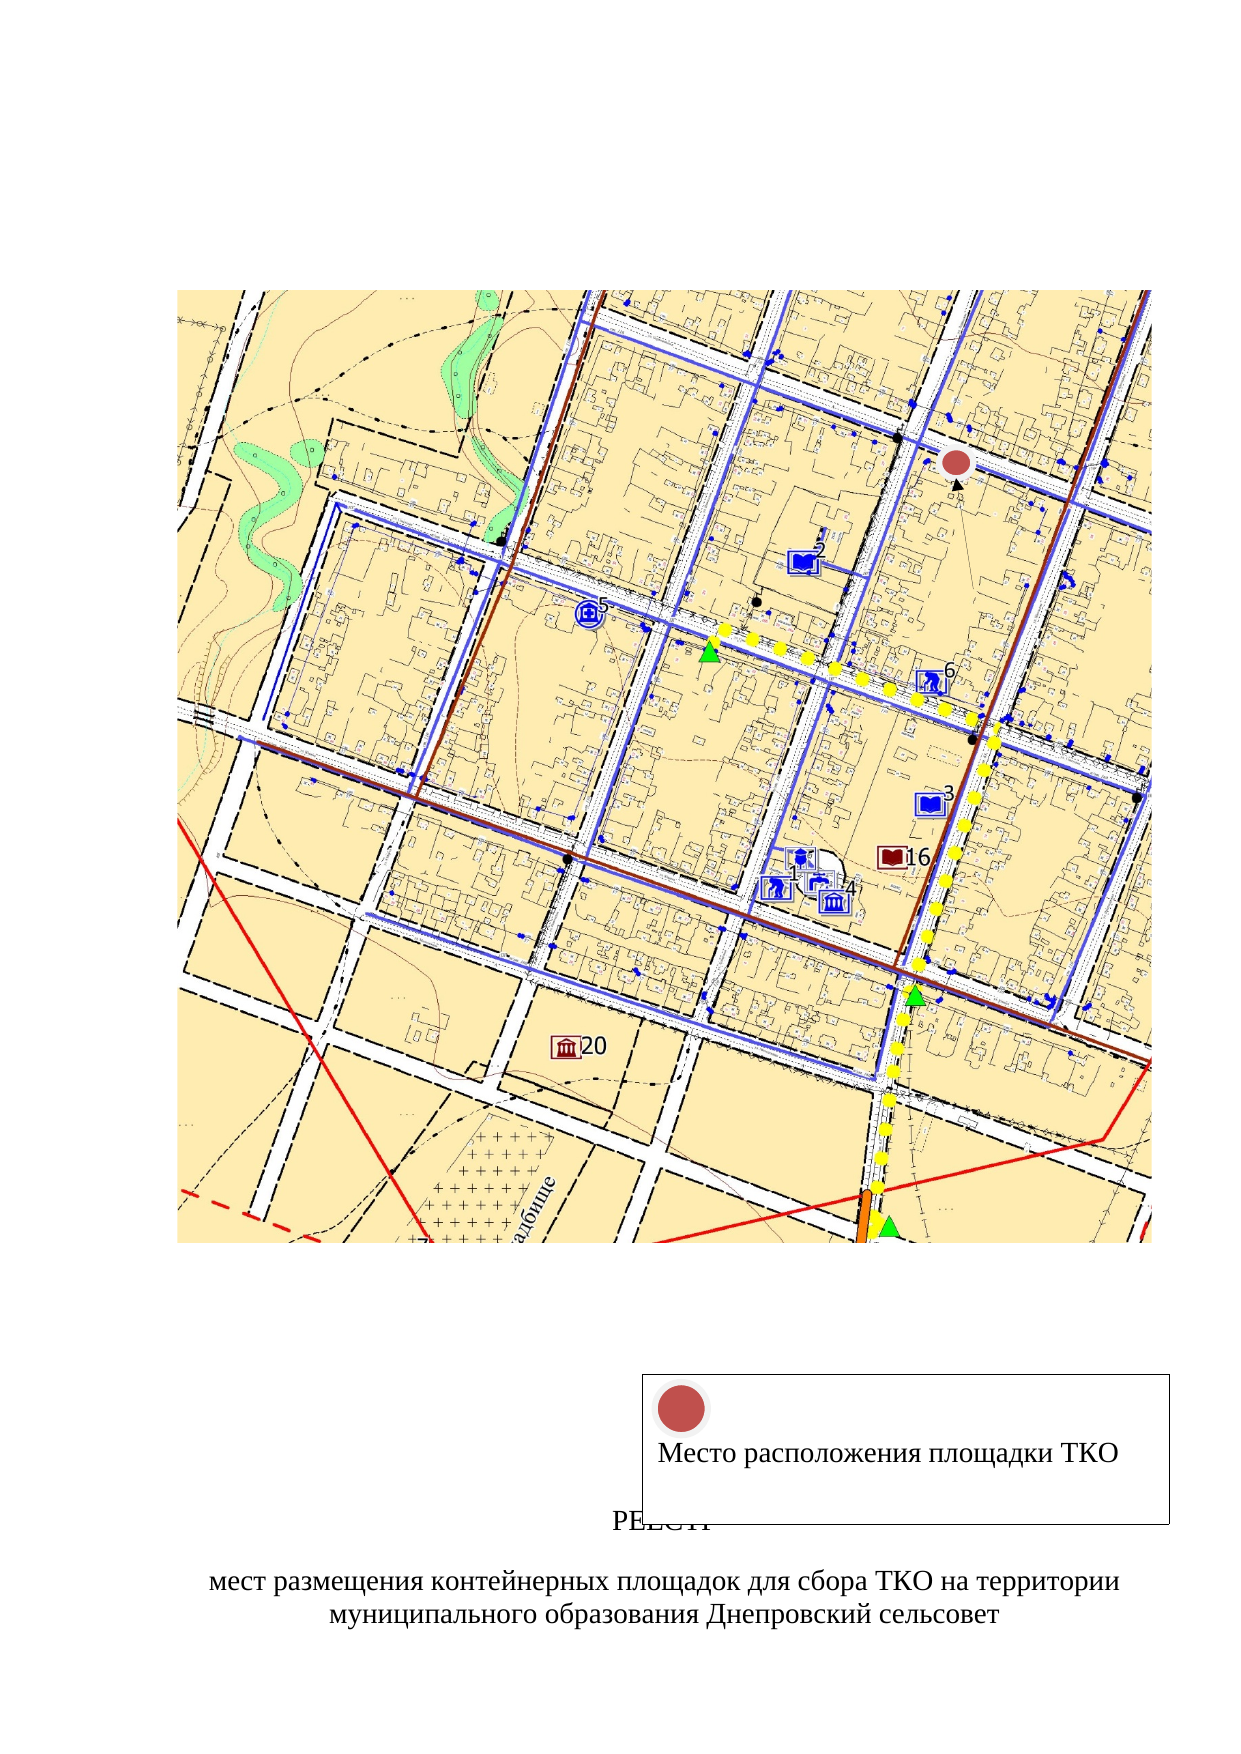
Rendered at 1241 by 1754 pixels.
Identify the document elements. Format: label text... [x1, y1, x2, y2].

text РЕЕСТР [177, 1503, 1152, 1537]
text мест размещения контейнерных площадок для сбора ТКО на территории муниципального образования Днепровский сельсовет [177, 1563, 1152, 1630]
picture [177, 290, 1152, 1243]
